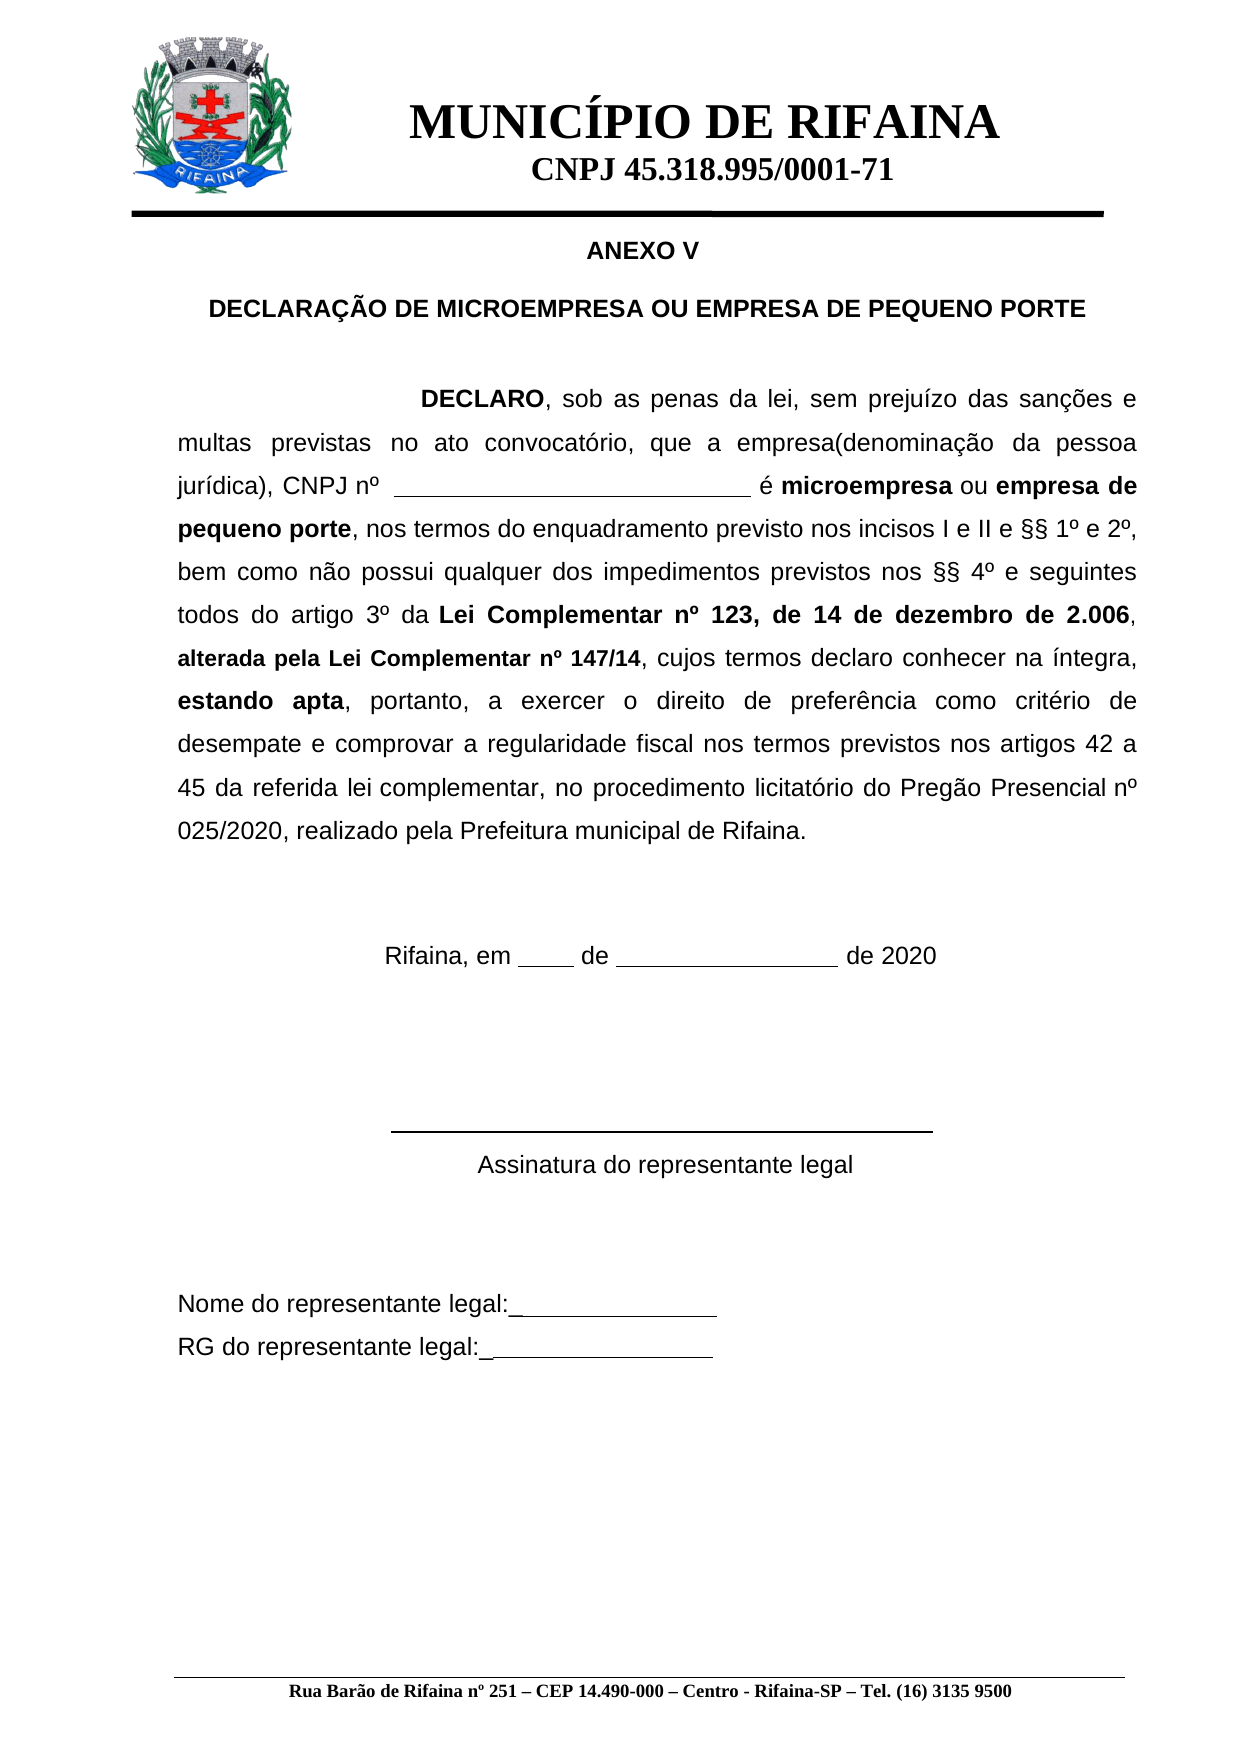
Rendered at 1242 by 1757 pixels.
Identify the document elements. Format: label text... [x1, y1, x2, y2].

text DECLARAÇÃO DE MICROEMPRESA OU EMPRESA DE PEQUENO PORTE [208, 294, 1137, 323]
text DECLARO, sob as penas da lei, sem prejuízo das sanções e multas previstas no ato convocatório, que a empresa(denominação da pessoa jurídica), CNPJ nº é microempresa ou empresa de pequeno porte, nos termos do enquadramento previsto nos incisos I e II e §§ 1º e 2º, bem como não possui qualquer dos impedimentos previstos nos §§ 4º e seguintes todos do artigo 3º da Lei Complementar nº 123, de 14 de dezembro de 2.006, alterada pela Lei Complementar nº 147/14, cujos termos declaro conhecer na íntegra, estando apta, portanto, a exercer o direito de preferência como critério de desempate e comprovar a regularidade fiscal nos termos previstos nos artigos 42 a 45 da referida lei complementar, no procedimento licitatório do Pregão Presencial nº 025/2020, realizado pela Prefeitura municipal de Rifaina. [177, 384, 1137, 844]
text Nome do representante legal:_ [177, 1289, 1137, 1318]
text RG do representante legal:_ [177, 1332, 1137, 1361]
text Assinatura do representante legal [477, 1151, 1137, 1179]
text ANEXO V [586, 236, 1137, 265]
picture [132, 34, 292, 194]
text Rifaina, em de de 2020 [384, 940, 1137, 969]
